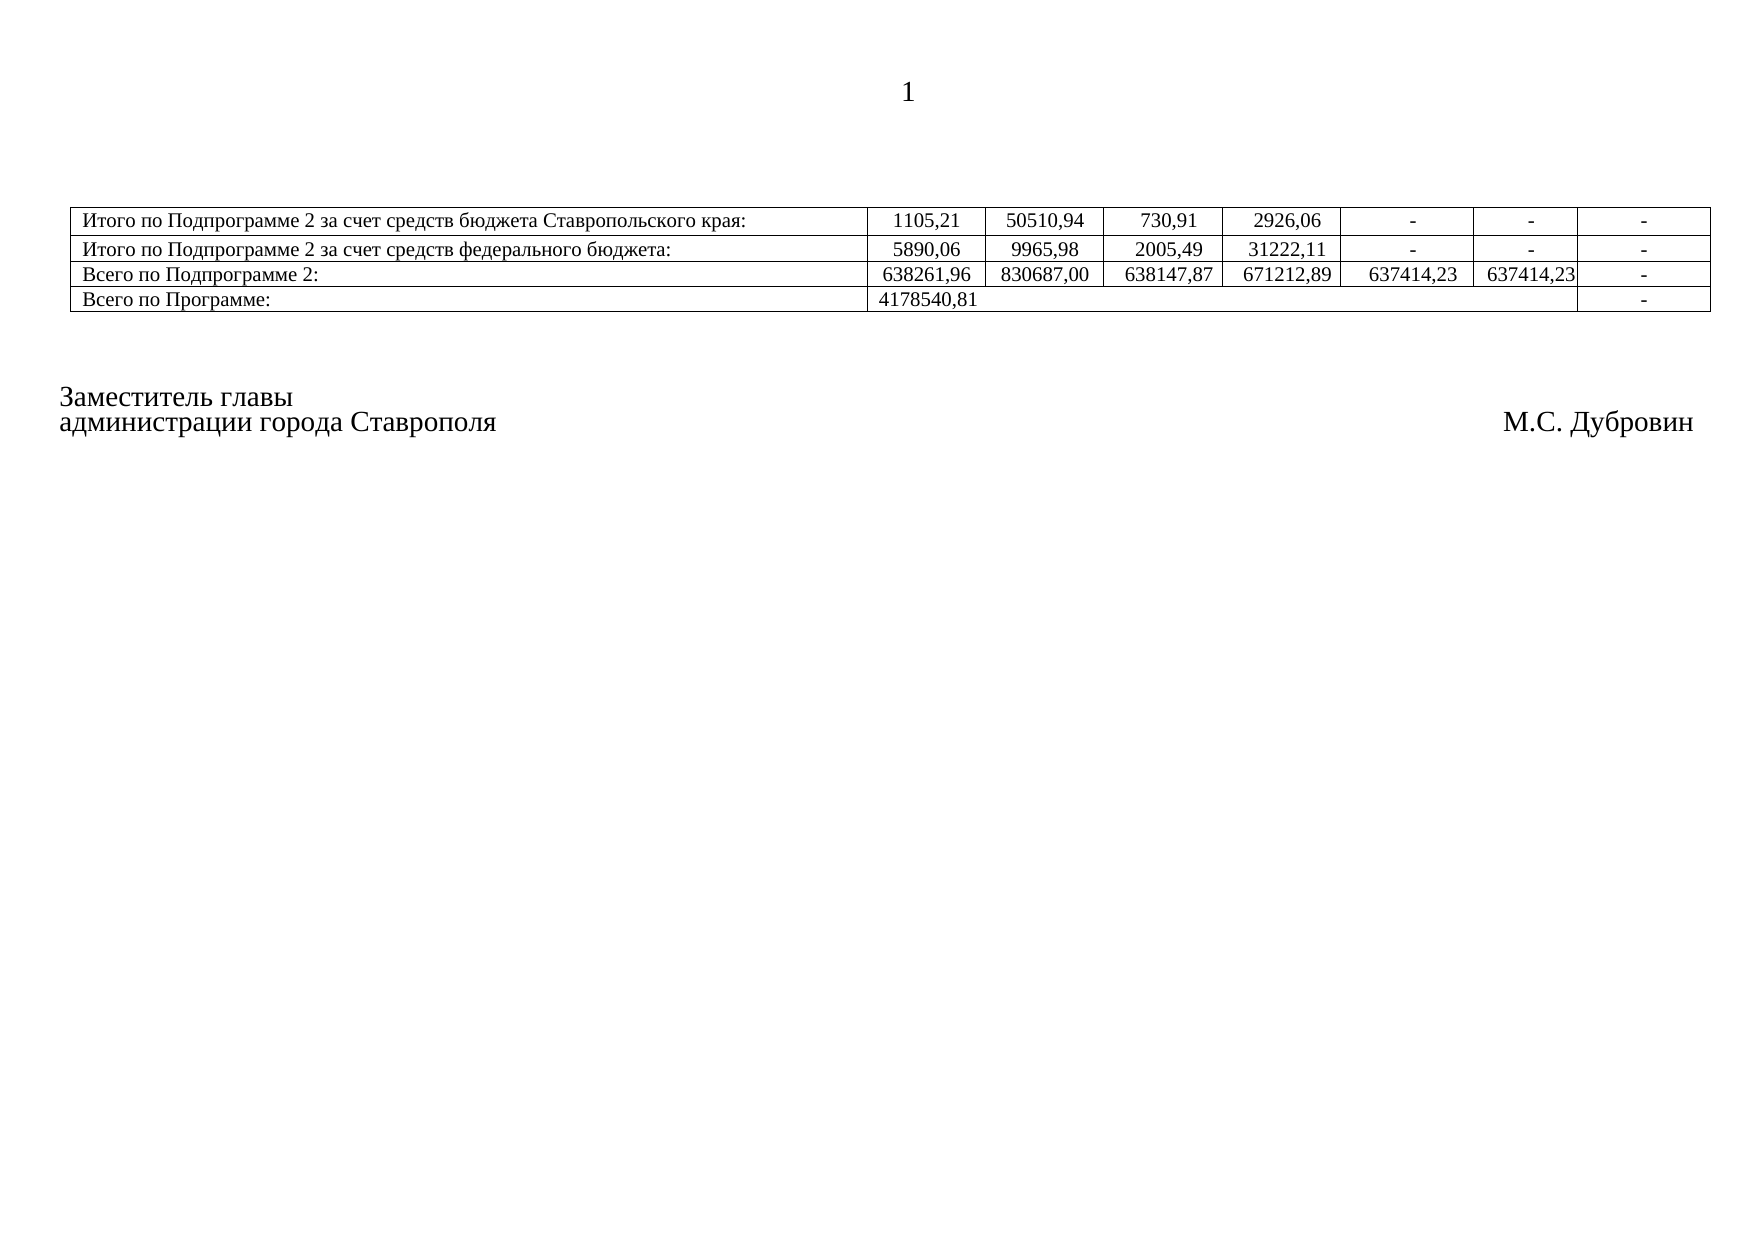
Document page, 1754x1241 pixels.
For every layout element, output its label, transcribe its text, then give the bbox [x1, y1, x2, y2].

table_cell 5890,06 [868, 236, 985, 261]
text администрации города Ставрополя М.С. Дубровин [59, 412, 1577, 437]
text администрации города Ставрополя М.С. Дубровин [1587, 412, 1698, 437]
table_cell 671212,89 [1223, 262, 1340, 286]
table_cell - [1341, 236, 1473, 261]
table_cell 637414,23 [1341, 262, 1473, 286]
table_cell 830687,00 [986, 262, 1103, 286]
table_cell - [1578, 236, 1710, 261]
table_cell - [1578, 208, 1710, 235]
table_cell Всего по Программе: [71, 287, 867, 311]
table_cell 4178540,81 [868, 287, 1577, 311]
table_cell - [1578, 287, 1710, 311]
table_cell 2926,06 [1223, 208, 1340, 235]
text Заместитель главы [59, 387, 1698, 412]
table_cell 9965,98 [986, 236, 1103, 261]
table_cell 730,91 [1104, 208, 1222, 235]
table_cell 50510,94 [986, 208, 1103, 235]
table_cell Всего по Подпрограмме 2: [71, 262, 867, 286]
table_cell 638261,96 [868, 262, 985, 286]
table_cell 1105,21 [868, 208, 985, 235]
table_cell 2005,49 [1104, 236, 1222, 261]
table_cell 31222,11 [1223, 236, 1340, 261]
table_cell - [1578, 262, 1710, 286]
table_cell Итого по Подпрограмме 2 за счет средств федерального бюджета: [71, 236, 867, 261]
table_cell - [1341, 208, 1473, 235]
table_cell - [1474, 236, 1577, 261]
table_cell 638147,87 [1104, 262, 1222, 286]
table_cell 637414,23 [1474, 262, 1577, 286]
table_cell Итого по Подпрограмме 2 за счет средств бюджета Ставропольского края: [71, 208, 867, 235]
table_cell - [1474, 208, 1577, 235]
